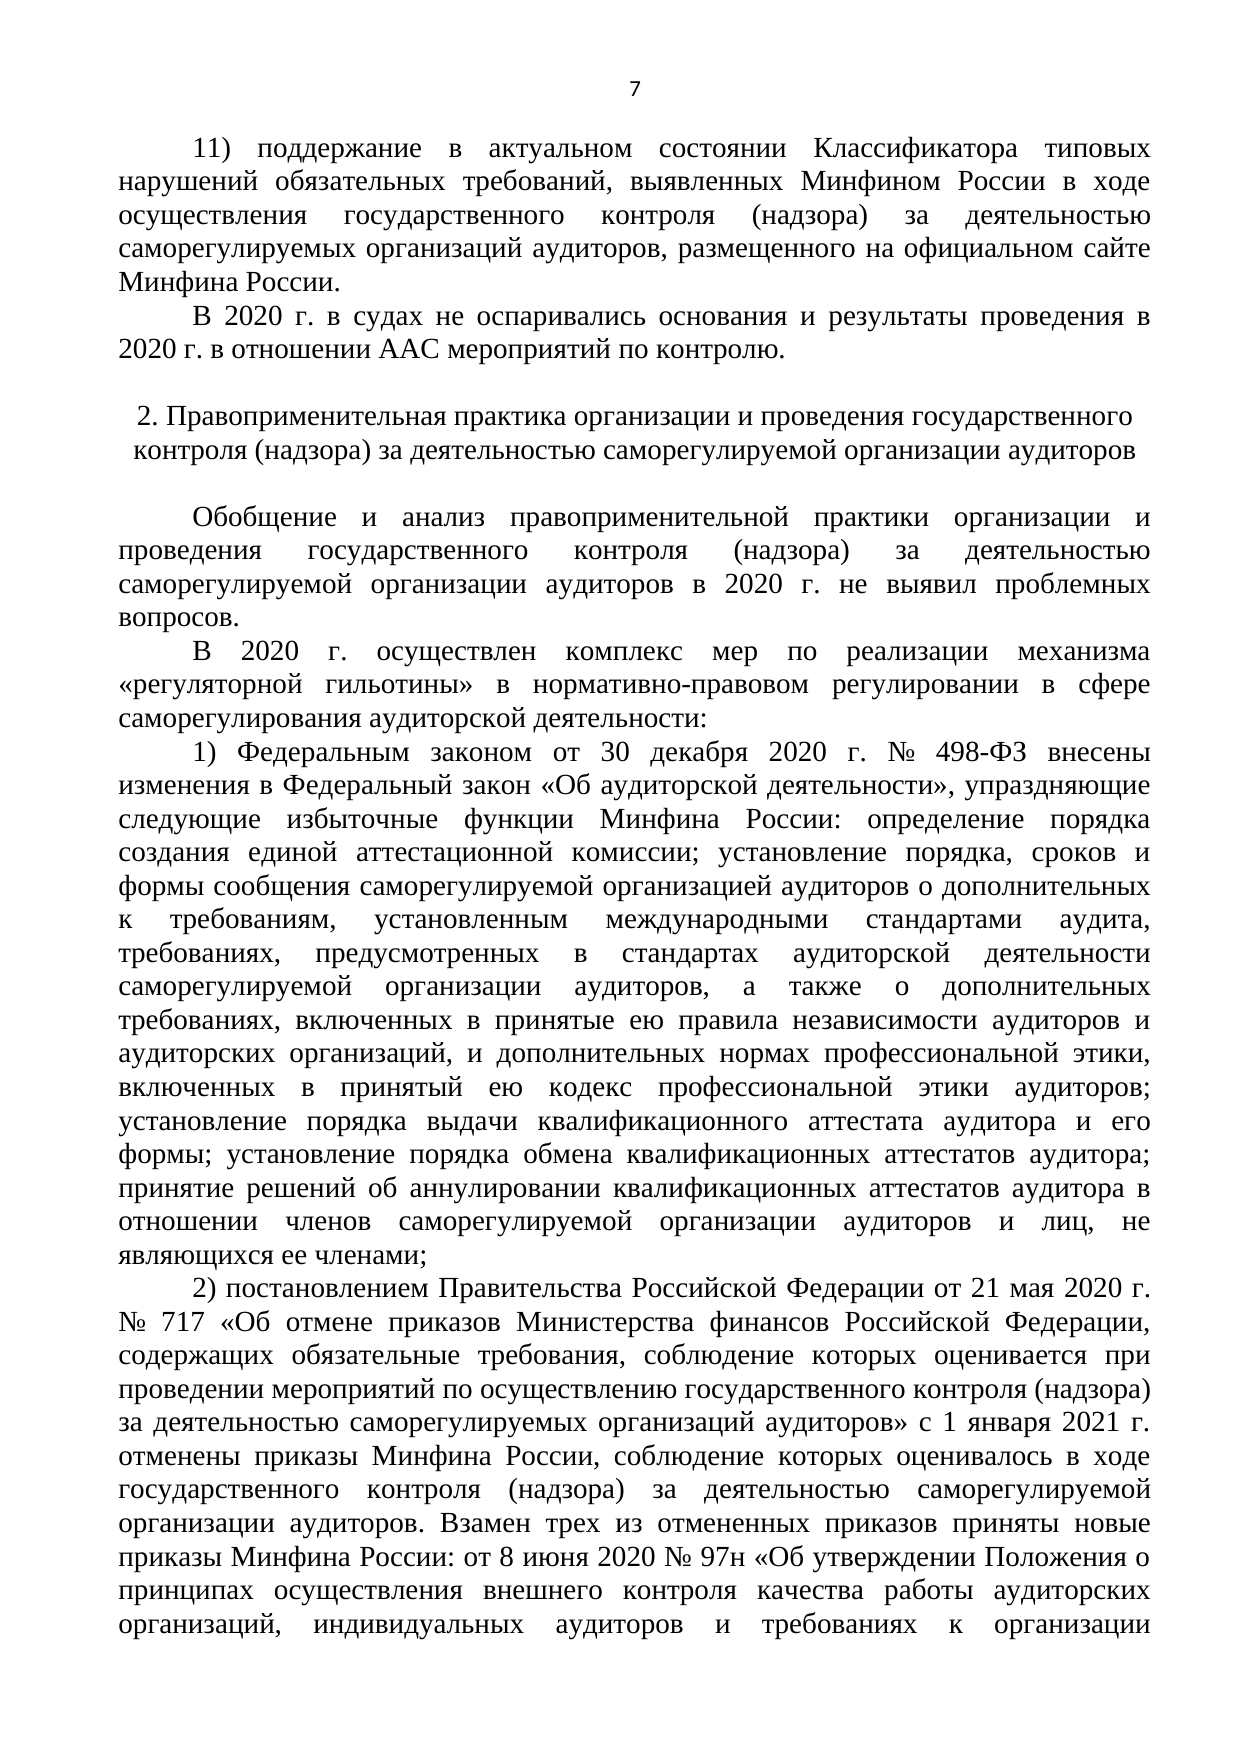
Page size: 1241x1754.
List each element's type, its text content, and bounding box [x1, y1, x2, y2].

text Обобщение и анализ правоприменительной практики организации и проведения государственного контроля (надзора) за деятельностью саморегулируемой организации аудиторов в 2020 г. не выявил проблемных вопросов. [118, 499, 1152, 633]
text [118, 1270, 1152, 1639]
text 1) Федеральным законом от 30 декабря 2020 г. № 498-ФЗ внесены изменения в Федеральный закон «Об аудиторской деятельности», упраздняющие следующие избыточные функции Минфина России: определение порядка создания единой аттестационной комиссии; установление порядка, сроков и формы сообщения саморегулируемой организацией аудиторов о дополнительных к требованиям, установленным международными стандартами аудита, требованиях, предусмотренных в стандартах аудиторской деятельности саморегулируемой организации аудиторов, а также о дополнительных требованиях, включенных в принятые ею правила независимости аудиторов и аудиторских организаций, и дополнительных нормах профессиональной этики, включенных в принятый ею кодекс профессиональной этики аудиторов; установление порядка выдачи квалификационного аттестата аудитора и его формы; установление порядка обмена квалификационных аттестатов аудитора; принятие решений об аннулировании квалификационных аттестатов аудитора в отношении членов саморегулируемой организации аудиторов и лиц, не являющихся ее членами; [118, 734, 1152, 1270]
text В 2020 г. осуществлен комплекс мер по реализации механизма «регуляторной гильотины» в нормативно-правовом регулировании в сфере саморегулирования аудиторской деятельности: [118, 633, 1152, 734]
text 11) поддержание в актуальном состоянии Классификатора типовых нарушений обязательных требований, выявленных Минфином России в ходе осуществления государственного контроля (надзора) за деятельностью саморегулируемых организаций аудиторов, размещенного на официальном сайте Минфина России. [118, 130, 1152, 298]
text В 2020 г. в судах не оспаривались основания и результаты проведения в 2020 г. в отношении ААС мероприятий по контролю. [118, 298, 1152, 365]
text 2. Правоприменительная практика организации и проведения государственного контроля (надзора) за деятельностью саморегулируемой организации аудиторов [118, 398, 1152, 465]
